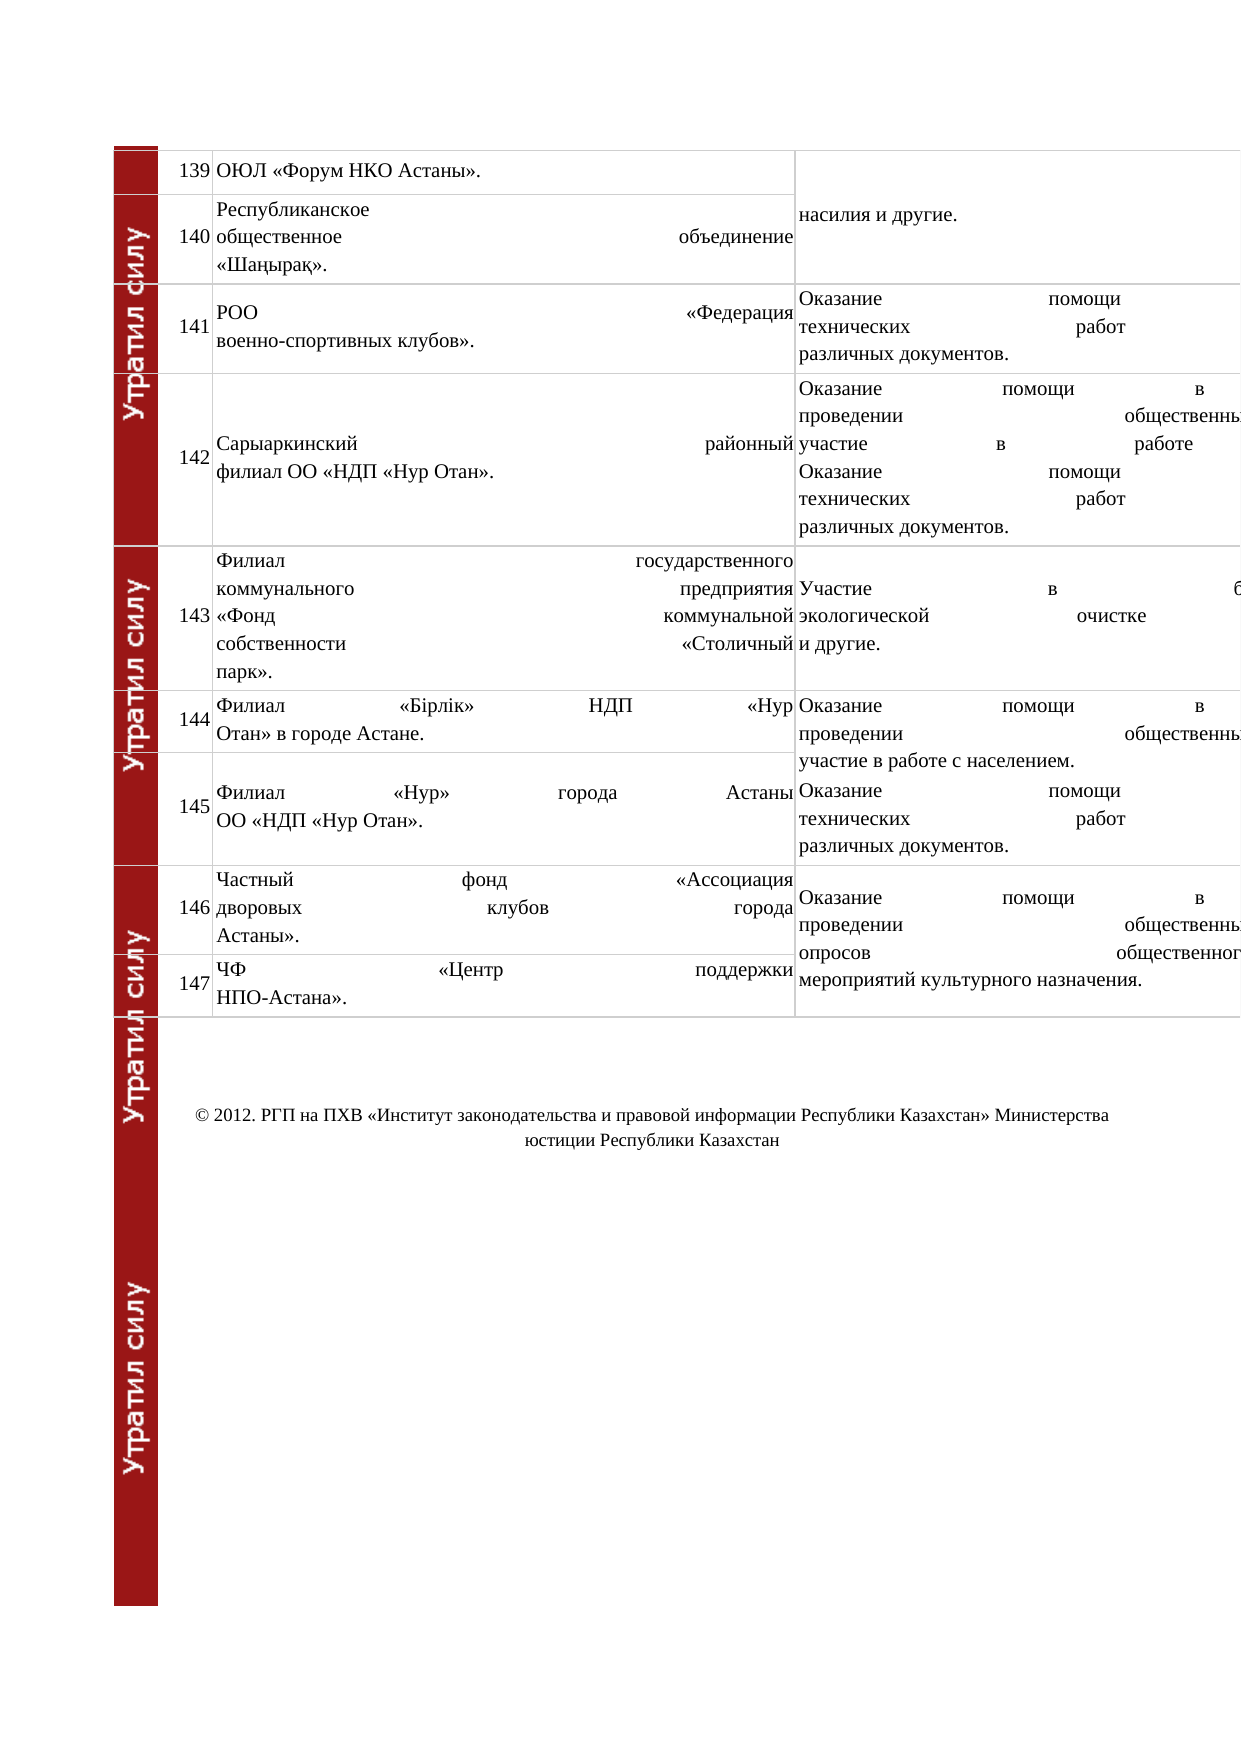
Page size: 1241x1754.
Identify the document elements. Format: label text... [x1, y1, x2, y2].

table_cell Частный фонд «Ассоциация дворовых клубов города Астаны». [213, 866, 794, 954]
table_cell Оказание помощи в организации и проведении общественных кампаний, опросов общественного мнения, мероприятий культурного назначения. [796, 866, 1240, 1016]
table_cell ЧФ «Центр поддержки НПО-Астана». [213, 955, 794, 1016]
table_cell Оказание помощи в организации и проведении общественных кампаний, участие в работе с населением. Оказание помощи в проведении технических работ по обработке различных документов. [796, 691, 1240, 864]
table_cell Филиал «Бірлік» НДП «Нур Отан» в городе Астане. [213, 691, 794, 752]
table_cell Сарыаркинский районный филиал ОО «НДП «Нур Отан». [213, 374, 794, 545]
table_cell Оказание помощи в организации исследований по проблеме бытового насилия и другие. [796, 151, 1240, 283]
table_cell ОЮЛ «Форум НКО Астаны». [213, 151, 794, 194]
table_cell 141 [114, 285, 212, 373]
picture [114, 1151, 158, 1606]
text © 2012. РГП на ПХВ «Институт законодательства и правовой информации Республики Казахстан» Министерства юстиции Республики Казахстан [112, 1104, 1128, 1151]
table_cell 144 [114, 691, 212, 752]
table_cell Участие в благоустройстве и экологической очистке парковой зоны и другие. [796, 547, 1240, 690]
table_cell 139 [114, 151, 212, 194]
table_cell Оказание помощи в организации и проведении общественных кампаний, участие в работе с населением. Оказание помощи в проведении технических работ по обработке различных документов. [796, 374, 1240, 545]
table_cell 146 [114, 866, 212, 954]
table_cell 143 [114, 547, 212, 690]
table_cell Филиал государственного коммунального предприятия «Фонд коммунальной собственности «Столичный парк». [213, 547, 794, 690]
picture [114, 146, 158, 150]
table_cell Филиал «Нур» города Астаны ОО «НДП «Нур Отан». [213, 753, 794, 864]
table_cell Оказание помощи в проведении технических работ по обработке различных документов. [796, 285, 1240, 373]
table_cell 142 [114, 374, 212, 545]
table_cell 147 [114, 955, 212, 1016]
table_cell Республиканское общественное объединение «Шаңырақ». [213, 195, 794, 283]
table_cell РОО «Федерация военно-спортивных клубов». [213, 285, 794, 373]
table_cell 140 [114, 195, 212, 283]
table_cell 145 [114, 753, 212, 864]
picture [114, 1018, 158, 1104]
